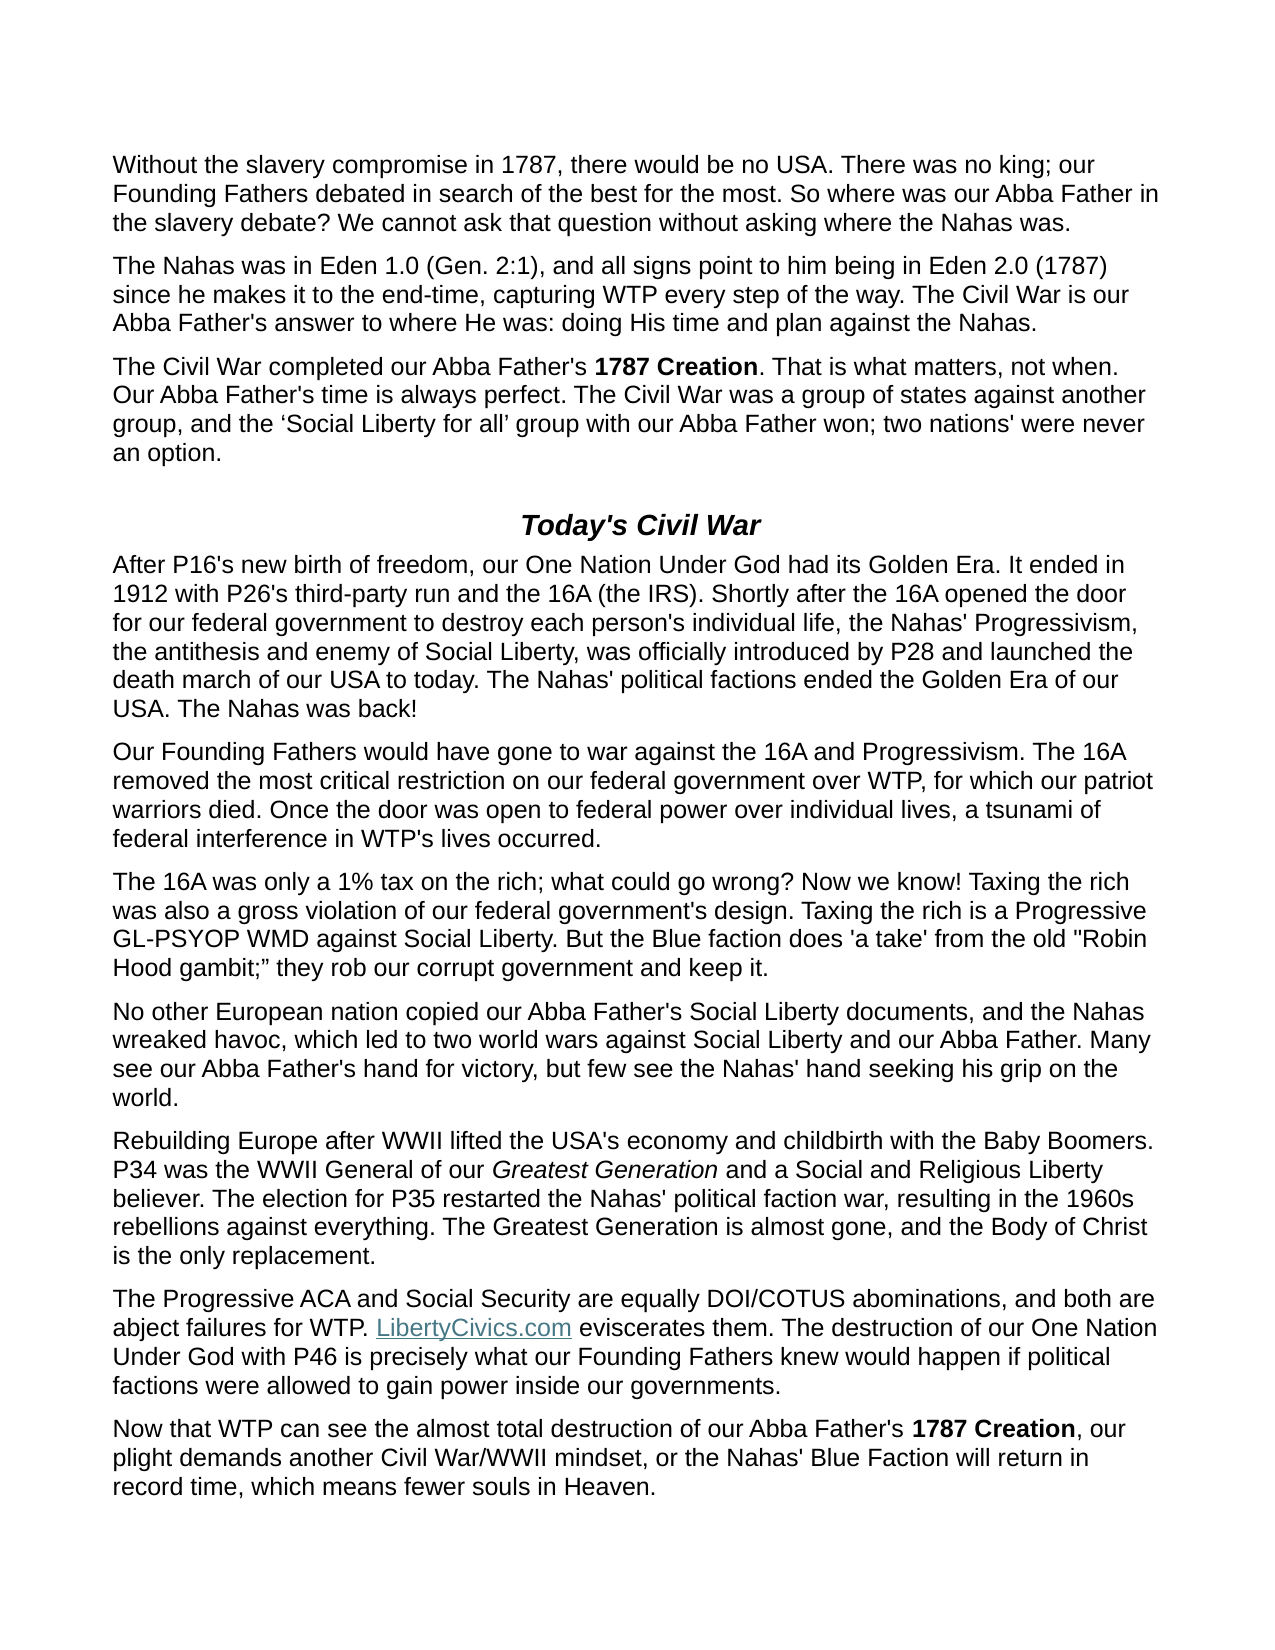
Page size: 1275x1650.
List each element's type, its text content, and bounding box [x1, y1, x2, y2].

list The Nahas was in Eden 1.0 (Gen. 2:1), and all signs point to him being in Eden 2.0 (1787) since he makes it to the end-time, capturing WTP every step of the way. The Civil War is our Abba Father's answer to where He was: doing His time and plan against the Nahas. [112, 251, 1162, 337]
list Rebuilding Europe after WWII lifted the USA's economy and childbirth with the Baby Boomers. P34 was the WWII General of our Greatest Generation and a Social and Religious Liberty believer. The election for P35 restarted the Nahas' political faction war, resulting in the 1960s rebellions against everything. The Greatest Generation is almost gone, and the Body of Christ is the only replacement. [112, 1126, 1162, 1270]
list The Civil War completed our Abba Father's 1787 Creation. That is what matters, not when. Our Abba Father's time is always perfect. The Civil War was a group of states against another group, and the ‘Social Liberty for all’ group with our Abba Father won; two nations' were never an option. [112, 352, 1162, 467]
list The Progressive ACA and Social Security are equally DOI/COTUS abominations, and both are abject failures for WTP. LibertyCivics.com eviscerates them. The destruction of our One Nation Under God with P46 is precisely what our Founding Fathers knew would happen if political factions were allowed to gain power inside our governments. [112, 1284, 1162, 1399]
list Without the slavery compromise in 1787, there would be no USA. There was no king; our Founding Fathers debated in search of the best for the most. So where was our Abba Father in the slavery debate? We cannot ask that question without asking where the Nahas was. [112, 150, 1162, 236]
list No other European nation copied our Abba Father's Social Liberty documents, and the Nahas wreaked havoc, which led to two world wars against Social Liberty and our Abba Father. Many see our Abba Father's hand for victory, but few see the Nahas' hand seeking his grip on the world. [112, 996, 1162, 1111]
list After P16's new birth of freedom, our One Nation Under God had its Golden Era. It ended in 1912 with P26's third-party run and the 16A (the IRS). Shortly after the 16A opened the door for our federal government to destroy each person's individual life, the Nahas' Progressivism, the antithesis and enemy of Social Liberty, was officially introduced by P28 and launched the death march of our USA to today. The Nahas' political factions ended the Golden Era of our USA. The Nahas was back! [112, 550, 1162, 723]
subtitle Today's Civil War [112, 508, 1162, 542]
list Now that WTP can see the almost total destruction of our Abba Father's 1787 Creation, our plight demands another Civil War/WWII mindset, or the Nahas' Blue Faction will return in record time, which means fewer souls in Heaven. [112, 1414, 1162, 1500]
list Our Founding Fathers would have gone to war against the 16A and Progressivism. The 16A removed the most critical restriction on our federal government over WTP, for which our patriot warriors died. Once the door was open to federal power over individual lives, a tsunami of federal interference in WTP's lives occurred. [112, 737, 1162, 852]
list The 16A was only a 1% tax on the rich; what could go wrong? Now we know! Taxing the rich was also a gross violation of our federal government's design. Taxing the rich is a Progressive GL-PSYOP WMD against Social Liberty. But the Blue faction does 'a take' from the old "Robin Hood gambit;” they rob our corrupt government and keep it. [112, 867, 1162, 982]
